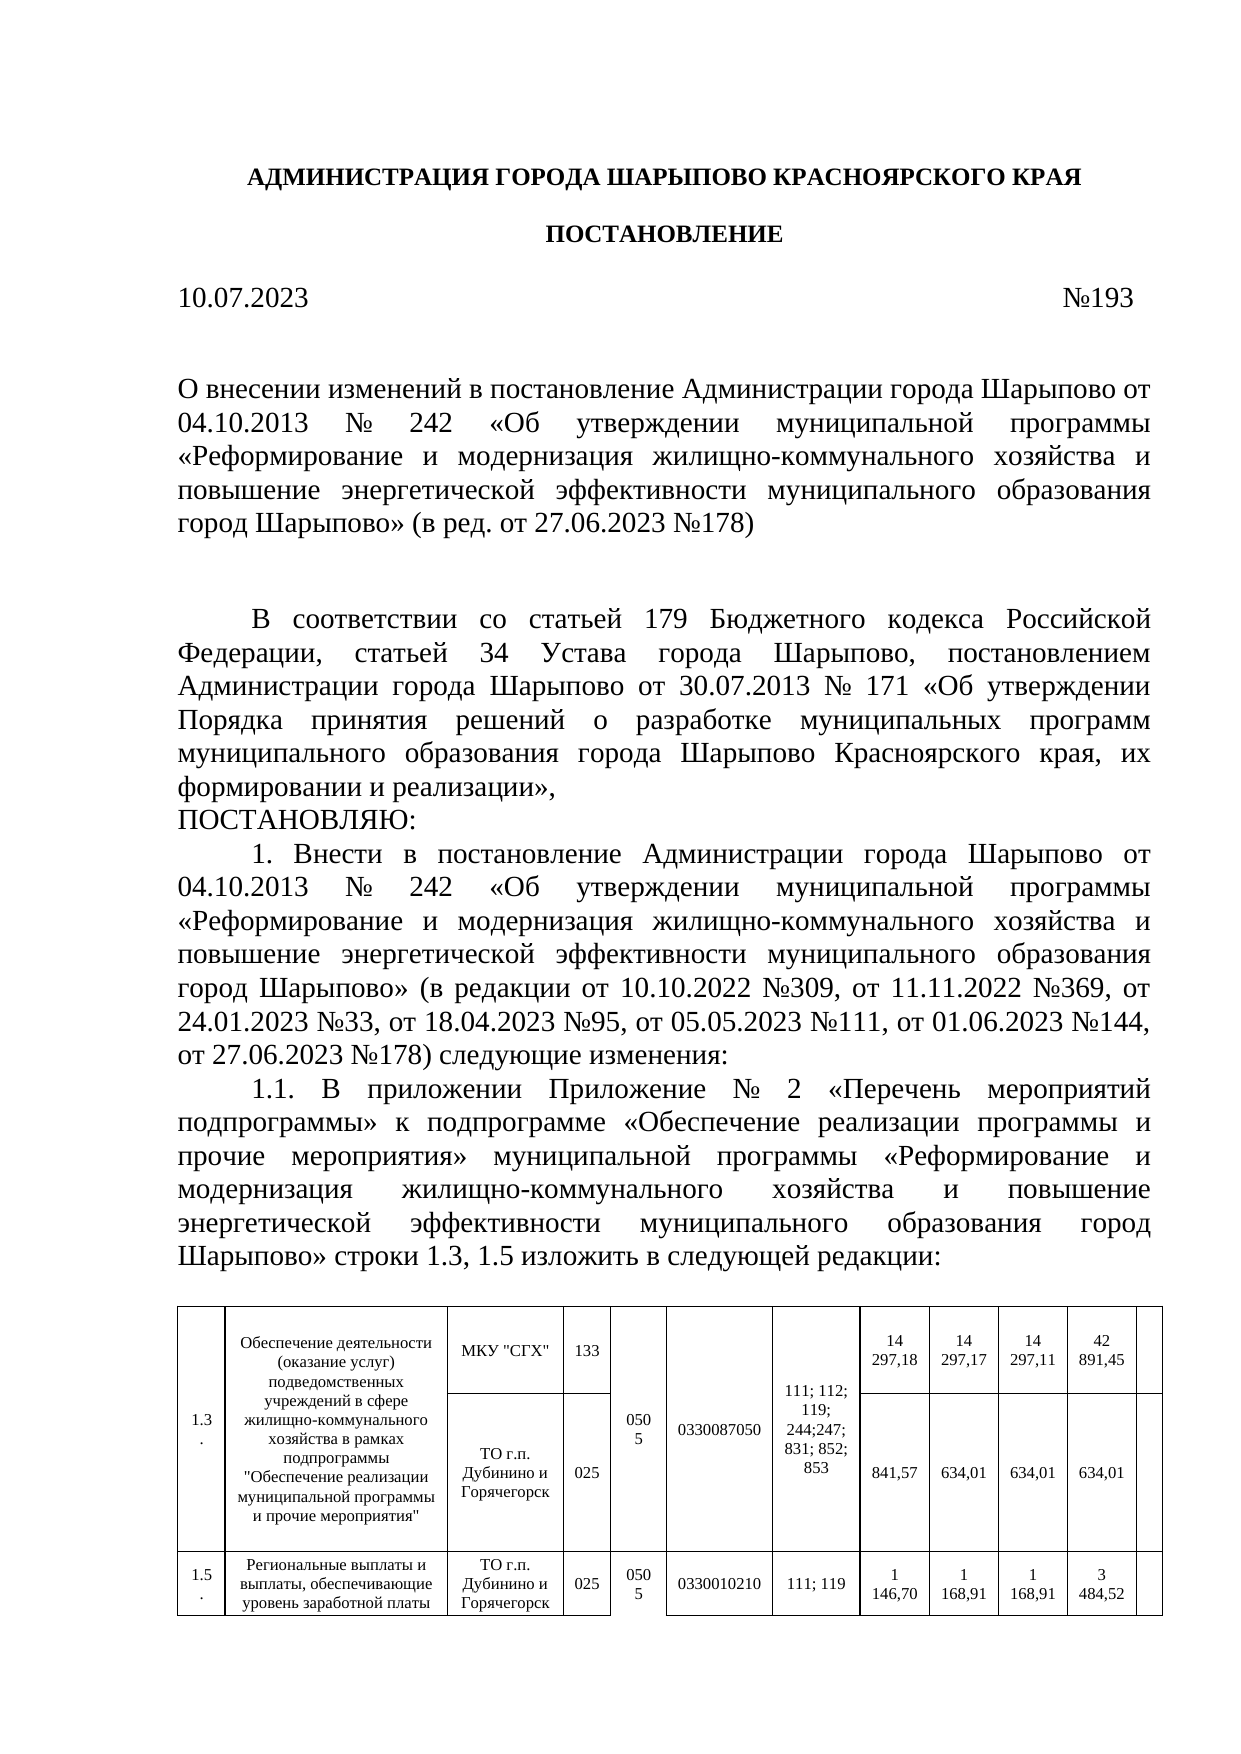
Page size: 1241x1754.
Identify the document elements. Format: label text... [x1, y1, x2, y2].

table_header Обеспечение деятельности (оказание услуг) подведомственных учреждений в сфере жилищно-коммунального хозяйства в рамках подпрограммы "Обеспечение реализации муниципальной программы и прочие мероприятия" [226, 1307, 447, 1551]
table_cell 111; 119 [773, 1552, 859, 1615]
table_header МКУ "СГХ" [448, 1307, 563, 1393]
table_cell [448, 1552, 563, 1615]
table_header 14 297,17 [930, 1307, 998, 1393]
text 1.1. В приложении Приложение № 2 «Перечень мероприятий подпрограммы» к подпрограмме «Обеспечение реализации программы и прочие мероприятия» муниципальной программы «Реформирование и модернизация жилищно-коммунального хозяйства и повышение энергетической эффективности муниципального образования город Шарыпово» строки 1.3, 1.5 изложить в следующей редакции: [177, 1071, 1152, 1272]
table_header 0330087050 [667, 1307, 772, 1551]
table_cell 634,01 [930, 1394, 998, 1551]
table_cell 841,57 [861, 1394, 929, 1551]
table_header 42 891,45 [1068, 1307, 1136, 1393]
text 1. Внести в постановление Администрации города Шарыпово от 04.10.2013 № 242 «Об утверждении муниципальной программы «Реформирование и модернизация жилищно-коммунального хозяйства и повышение энергетической эффективности муниципального образования город Шарыпово» (в редакции от 10.10.2022 №309, от 11.11.2022 №369, от 24.01.2023 №33, от 18.04.2023 №95, от 05.05.2023 №111, от 01.06.2023 №144, от 27.06.2023 №178) следующие изменения: [177, 836, 1152, 1071]
table_cell 1 168,91 [930, 1552, 998, 1615]
table_cell 1.5. [178, 1552, 224, 1615]
table_cell 634,01 [999, 1394, 1067, 1551]
text 10.07.2023 №193 [177, 280, 1152, 314]
table_header 111; 112; 119; 244;247; 831; 852; 853 [773, 1307, 859, 1551]
table_cell 0505 [611, 1552, 666, 1615]
table_cell 025 [564, 1552, 610, 1615]
table_header 1.3. [178, 1307, 224, 1551]
table_cell 3 484,52 [1068, 1552, 1136, 1615]
table_header 0505 [611, 1307, 666, 1551]
table_cell 025 [564, 1394, 610, 1551]
table_header 133 [564, 1307, 610, 1393]
table_cell [1137, 1394, 1162, 1551]
table_cell ТО г.п. Дубинино и Горячегорск [448, 1394, 563, 1551]
table_cell 0330010210 [667, 1552, 772, 1615]
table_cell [226, 1552, 447, 1615]
table_header 14 297,18 [861, 1307, 929, 1393]
table_header [1137, 1307, 1162, 1393]
table_cell 634,01 [1068, 1394, 1136, 1551]
table_cell 1 168,91 [999, 1552, 1067, 1615]
text ПОСТАНОВЛЯЮ: [177, 802, 1152, 836]
text О внесении изменений в постановление Администрации города Шарыпово от 04.10.2013 № 242 «Об утверждении муниципальной программы «Реформирование и модернизация жилищно-коммунального хозяйства и повышение энергетической эффективности муниципального образования город Шарыпово» (в ред. от 27.06.2023 №178) [177, 371, 1152, 539]
text ПОСТАНОВЛЕНИЕ [177, 219, 1152, 248]
table_cell 1 146,70 [861, 1552, 929, 1615]
table_cell [1137, 1552, 1162, 1615]
text АДМИНИСТРАЦИЯ ГОРОДА ШАРЫПОВО КРАСНОЯРСКОГО КРАЯ [177, 162, 1152, 190]
table_header 14 297,11 [999, 1307, 1067, 1393]
text В соответствии со статьей 179 Бюджетного кодекса Российской Федерации, статьей 34 Устава города Шарыпово, постановлением Администрации города Шарыпово от 30.07.2013 № 171 «Об утверждении Порядка принятия решений о разработке муниципальных программ муниципального образования города Шарыпово Красноярского края, их формировании и реализации», [177, 601, 1152, 802]
